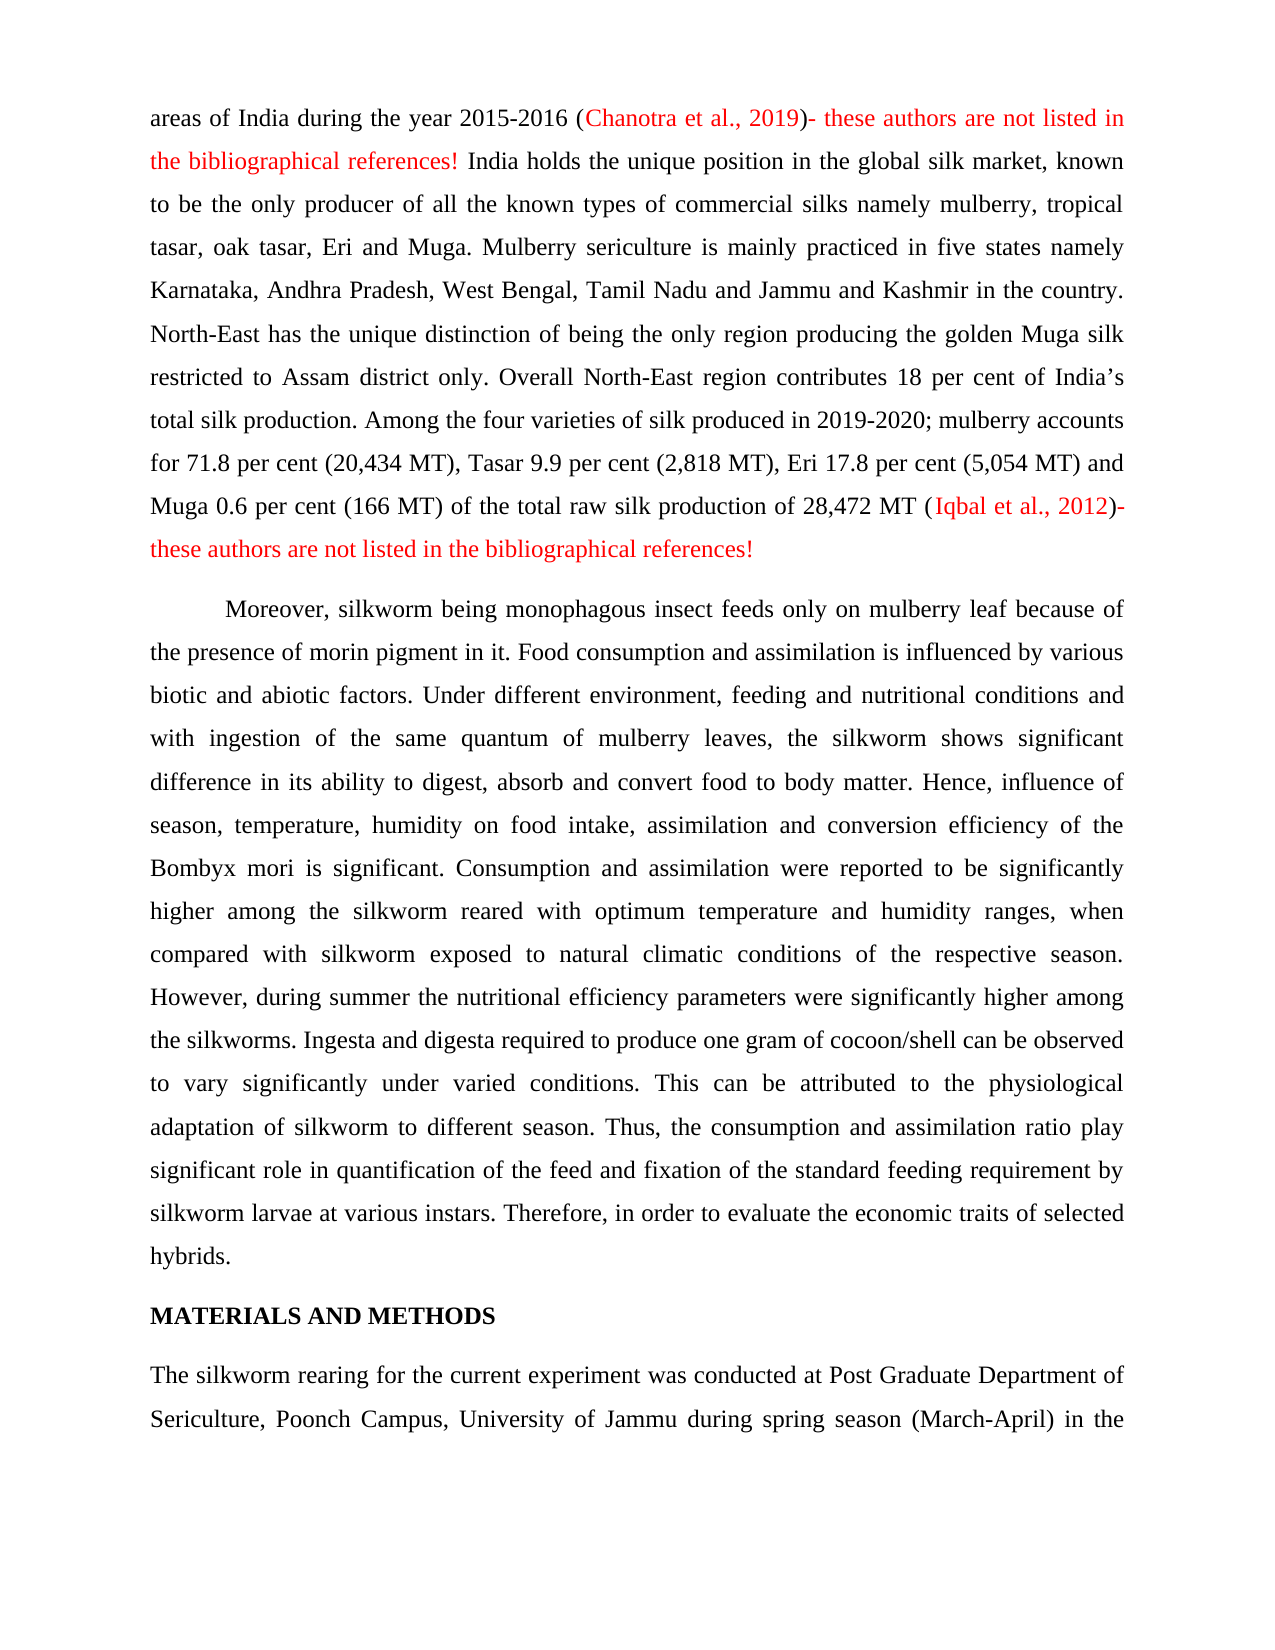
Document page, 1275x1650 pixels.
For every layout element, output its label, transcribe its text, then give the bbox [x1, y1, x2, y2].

text Moreover, silkworm being monophagous insect feeds only on mulberry leaf because of the presence of morin pigment in it. Food consumption and assimilation is influenced by various biotic and abiotic factors. Under different environment, feeding and nutritional conditions and with ingestion of the same quantum of mulberry leaves, the silkworm shows significant difference in its ability to digest, absorb and convert food to body matter. Hence, influence of season, temperature, humidity on food intake, assimilation and conversion efficiency of the Bombyx mori is significant. Consumption and assimilation were reported to be significantly higher among the silkworm reared with optimum temperature and humidity ranges, when compared with silkworm exposed to natural climatic conditions of the respective season. However, during summer the nutritional efficiency parameters were significantly higher among the silkworms. Ingesta and digesta required to produce one gram of cocoon/shell can be observed to vary significantly under varied conditions. This can be attributed to the physiological adaptation of silkworm to different season. Thus, the consumption and assimilation ratio play significant role in quantification of the feed and fixation of the standard feeding requirement by silkworm larvae at various instars. Therefore, in order to evaluate the economic traits of selected hybrids. [150, 594, 1125, 1270]
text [150, 103, 1125, 563]
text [150, 1361, 1125, 1432]
text MATERIALS AND METHODS [150, 1301, 1125, 1329]
